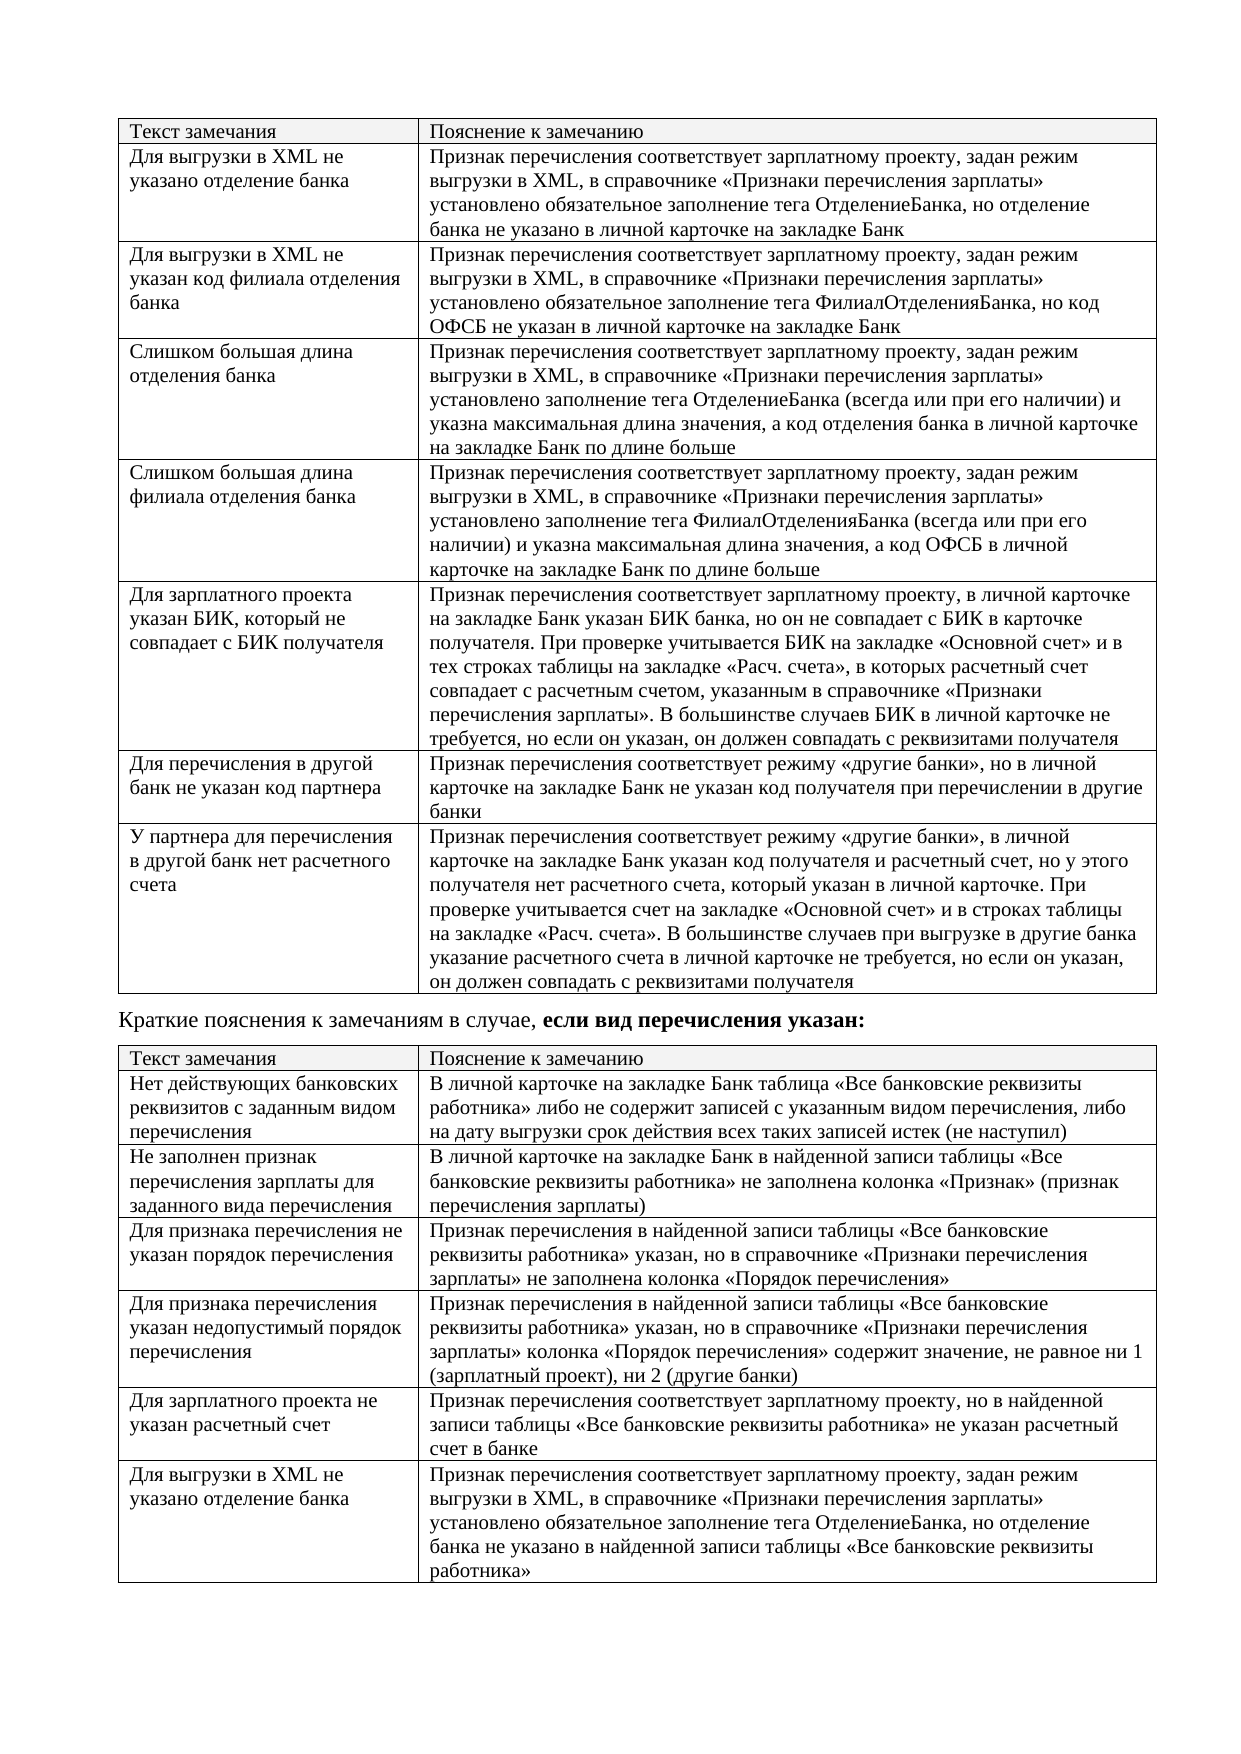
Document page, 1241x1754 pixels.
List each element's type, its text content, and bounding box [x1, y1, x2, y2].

table_cell У партнера для перечисления в другой банк нет расчетного счета [119, 824, 418, 993]
table_cell Признак перечисления соответствует зарплатному проекту, задан режим выгрузки в XML, в справочнике «Признаки перечисления зарплаты» установлено обязательное заполнение тега ОтделениеБанка, но отделение банка не указано в найденной записи таблицы «Все банковские реквизиты работника» [419, 1461, 1156, 1582]
table_cell Признак перечисления соответствует зарплатному проекту, задан режим выгрузки в XML, в справочнике «Признаки перечисления зарплаты» установлено заполнение тега ОтделениеБанка (всегда или при его наличии) и указна максимальная длина значения, а код отделения банка в личной карточке на закладке Банк по длине больше [419, 339, 1156, 459]
table_cell Для зарплатного проекта указан БИК, который не совпадает с БИК получателя [119, 582, 418, 750]
table_cell Слишком большая длина филиала отделения банка [119, 460, 418, 581]
table_cell Признак перечисления соответствует режиму «другие банки», но в личной карточке на закладке Банк не указан код получателя при перечислении в другие банки [419, 751, 1156, 823]
table_cell Для зарплатного проекта не указан расчетный счет [119, 1388, 418, 1460]
table_cell Признак перечисления в найденной записи таблицы «Все банковские реквизиты работника» указан, но в справочнике «Признаки перечисления зарплаты» не заполнена колонка «Порядок перечисления» [419, 1218, 1156, 1290]
table_header Текст замечания [119, 1046, 418, 1070]
text Краткие пояснения к замечаниям в случае, если вид перечисления указан: [118, 1006, 1152, 1033]
table_cell Для выгрузки в XML не указано отделение банка [119, 144, 418, 241]
table_header Текст замечания [119, 119, 418, 143]
table_cell Признак перечисления соответствует зарплатному проекту, задан режим выгрузки в XML, в справочнике «Признаки перечисления зарплаты» установлено обязательное заполнение тега ОтделениеБанка, но отделение банка не указано в личной карточке на закладке Банк [419, 144, 1156, 241]
table_cell Признак перечисления соответствует зарплатному проекту, задан режим выгрузки в XML, в справочнике «Признаки перечисления зарплаты» установлено обязательное заполнение тега ФилиалОтделенияБанка, но код ОФСБ не указан в личной карточке на закладке Банк [419, 242, 1156, 338]
table_cell Не заполнен признак перечисления зарплаты для заданного вида перечисления [119, 1145, 418, 1217]
table_header Пояснение к замечанию [419, 119, 1156, 143]
table_cell Слишком большая длина отделения банка [119, 339, 418, 459]
table_cell Для перечисления в другой банк не указан код партнера [119, 751, 418, 823]
table_cell В личной карточке на закладке Банк таблица «Все банковские реквизиты работника» либо не содержит записей с указанным видом перечисления, либо на дату выгрузки срок действия всех таких записей истек (не наступил) [419, 1071, 1156, 1143]
table_cell Признак перечисления в найденной записи таблицы «Все банковские реквизиты работника» указан, но в справочнике «Признаки перечисления зарплаты» колонка «Порядок перечисления» содержит значение, не равное ни 1 (зарплатный проект), ни 2 (другие банки) [419, 1291, 1156, 1387]
table_cell Для признака перечисления указан недопустимый порядок перечисления [119, 1291, 418, 1387]
table_cell Для выгрузки в XML не указано отделение банка [119, 1461, 418, 1582]
table_cell Признак перечисления соответствует режиму «другие банки», в личной карточке на закладке Банк указан код получателя и расчетный счет, но у этого получателя нет расчетного счета, который указан в личной карточке. При проверке учитывается счет на закладке «Основной счет» и в строках таблицы на закладке «Расч. счета». В большинстве случаев при выгрузке в другие банка указание расчетного счета в личной карточке не требуется, но если он указан, он должен совпадать с реквизитами получателя [419, 824, 1156, 993]
table_header Пояснение к замечанию [419, 1046, 1156, 1070]
table_cell Признак перечисления соответствует зарплатному проекту, в личной карточке на закладке Банк указан БИК банка, но он не совпадает с БИК в карточке получателя. При проверке учитывается БИК на закладке «Основной счет» и в тех строках таблицы на закладке «Расч. счета», в которых расчетный счет совпадает с расчетным счетом, указанным в справочнике «Признаки перечисления зарплаты». В большинстве случаев БИК в личной карточке не требуется, но если он указан, он должен совпадать с реквизитами получателя [419, 582, 1156, 750]
table_cell Нет действующих банковских реквизитов с заданным видом перечисления [119, 1071, 418, 1143]
table_cell Для выгрузки в XML не указан код филиала отделения банка [119, 242, 418, 338]
table_cell Признак перечисления соответствует зарплатному проекту, но в найденной записи таблицы «Все банковские реквизиты работника» не указан расчетный счет в банке [419, 1388, 1156, 1460]
table_cell В личной карточке на закладке Банк в найденной записи таблицы «Все банковские реквизиты работника» не заполнена колонка «Признак» (признак перечисления зарплаты) [419, 1145, 1156, 1217]
table_cell Признак перечисления соответствует зарплатному проекту, задан режим выгрузки в XML, в справочнике «Признаки перечисления зарплаты» установлено заполнение тега ФилиалОтделенияБанка (всегда или при его наличии) и указна максимальная длина значения, а код ОФСБ в личной карточке на закладке Банк по длине больше [419, 460, 1156, 581]
table_cell Для признака перечисления не указан порядок перечисления [119, 1218, 418, 1290]
